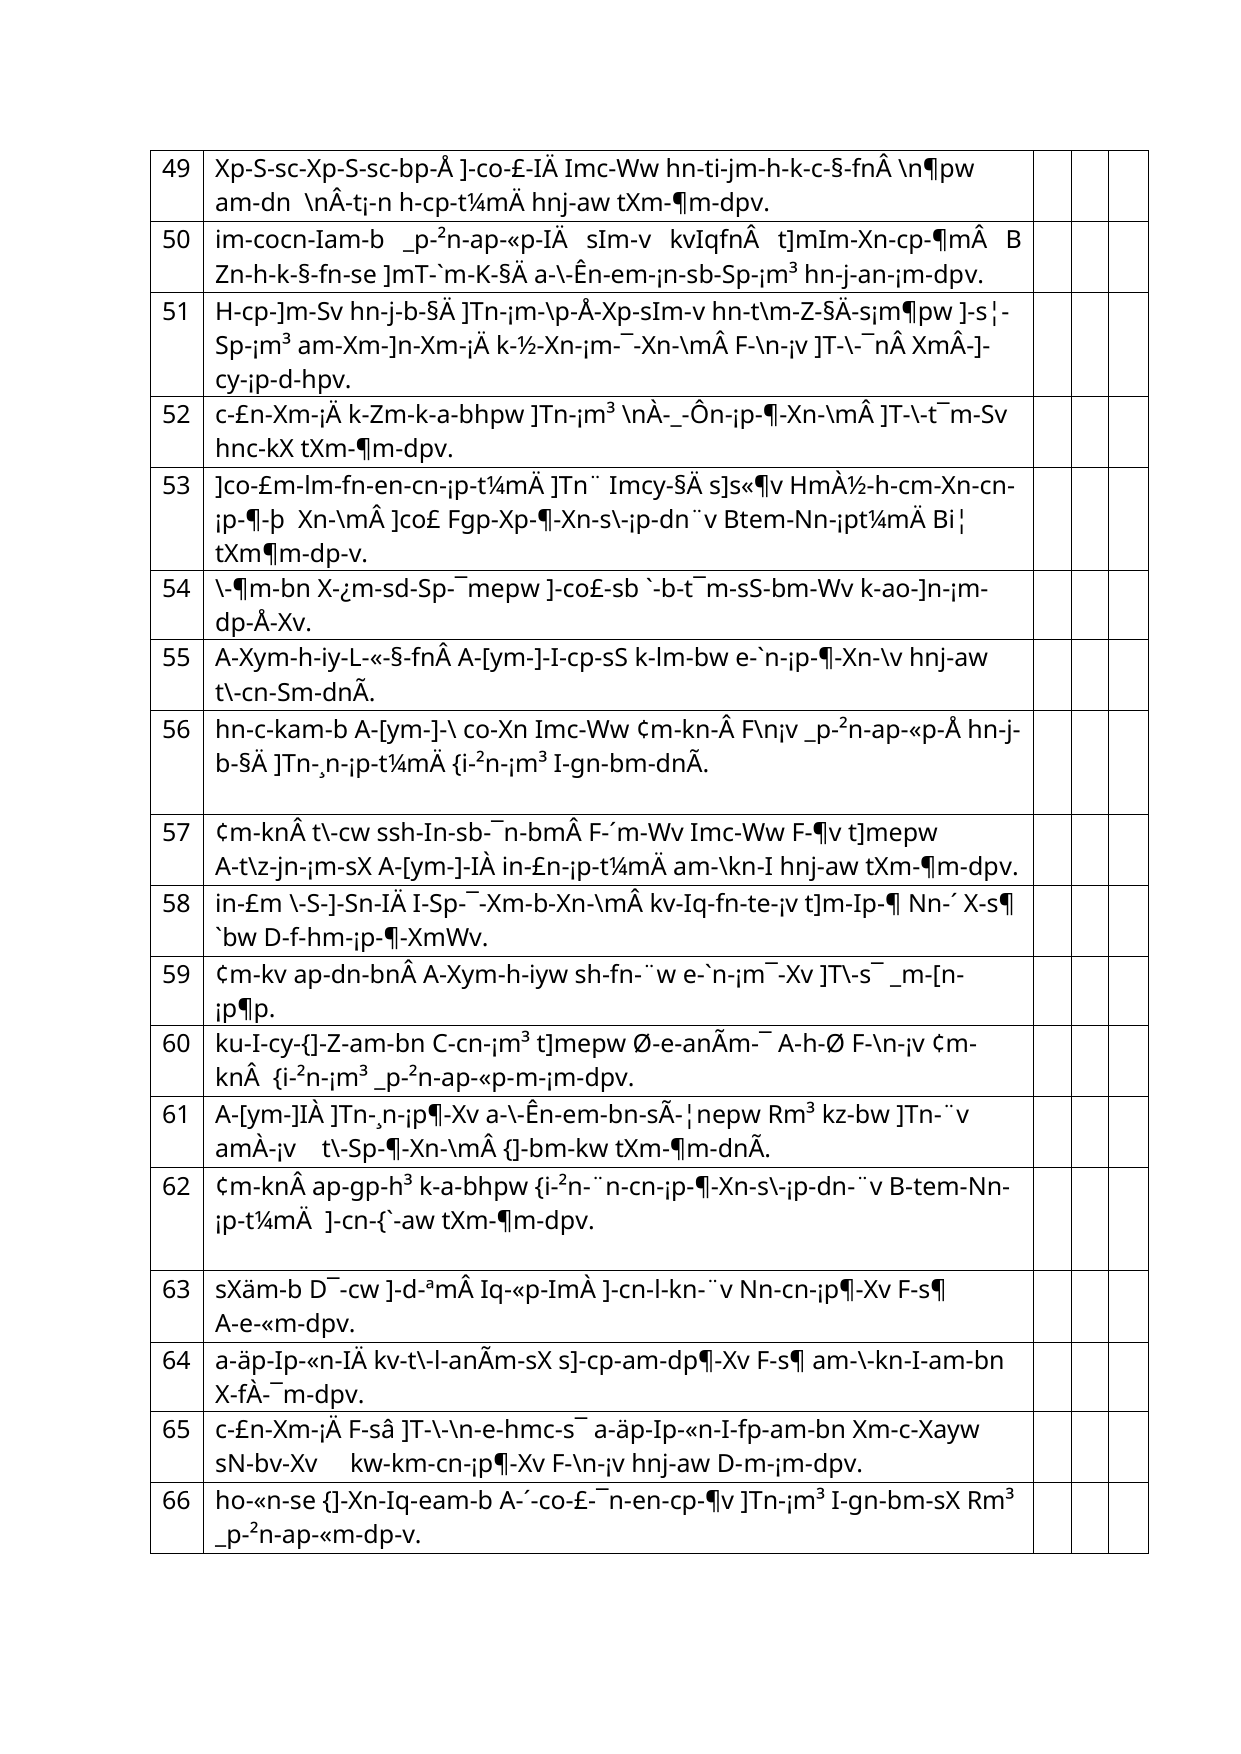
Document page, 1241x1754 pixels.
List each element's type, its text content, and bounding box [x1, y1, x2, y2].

table_cell 49 [151, 151, 203, 221]
table_cell [1034, 886, 1071, 956]
table_cell hn-c-kam-b A-[ym-]-\ co-Xn Imc-Ww ¢m-kn-Â F\n¡v _p-²n-ap-«p-Å hn-j-b-§Ä ]Tn-¸n-¡p-t¼mÄ {i-²n-¡m³ I-gn-bm-dnÃ. [204, 711, 1033, 813]
table_cell c-£n-Xm-¡Ä k-Zm-k-a-bhpw ]Tn-¡m³ \nÀ-_-Ôn-¡p-¶-Xn-\mÂ ]T-\-t¯m-Sv hnc-kX tXm-¶m-dp­v. [204, 397, 1033, 467]
table_cell [1109, 815, 1148, 884]
table_cell 56 [151, 711, 203, 813]
table_cell [1034, 1097, 1071, 1167]
table_cell [1072, 1412, 1108, 1482]
table_cell [1109, 1343, 1148, 1411]
table_cell 57 [151, 815, 203, 884]
table_cell [1072, 397, 1108, 467]
table_cell [1109, 1168, 1148, 1270]
table_cell [1072, 1026, 1108, 1096]
table_cell [1034, 1271, 1071, 1342]
table_cell [1072, 1271, 1108, 1342]
table_cell ho-«n-se {]-Xn-Iq-eam-b A-´-co-£-¯n-en-cp-¶v ]Tn-¡m³ I-gn-bm-sX Rm³ _p-²n-ap-«m-dp-­v. [204, 1483, 1033, 1553]
table_cell [1034, 957, 1071, 1025]
table_cell ]co-£m-lm-fn-en-cn-¡p-t¼mÄ ]Tn¨ Imcy-§Ä s]s«¶v HmÀ½-h-cm-Xn-cn-¡p-¶-þ Xn-\mÂ ]co£ Fgp-Xp-¶-Xn-s\-¡p-dn¨v Btem-Nn-¡pt¼mÄ Bi¦ tXm¶m-dp-­v. [204, 468, 1033, 570]
table_cell [1034, 293, 1071, 396]
table_cell ¢m-knÂ t\-cw ssh-In-sb-¯n-bmÂ F-´m-Wv Imc-Ww F-¶v t]mepw A-t\z-jn-¡m-sX A-[ym-]-IÀ in-£n-¡p-t¼mÄ am-\kn-I hnj-aw tXm-¶m-dp­v. [204, 815, 1033, 884]
table_cell [1034, 640, 1071, 710]
table_cell [1034, 468, 1071, 570]
table_cell 55 [151, 640, 203, 710]
table_cell [1034, 1168, 1071, 1270]
table_cell 65 [151, 1412, 203, 1482]
table_cell [1109, 397, 1148, 467]
table_cell 61 [151, 1097, 203, 1167]
table_cell Xp-S-sc-Xp-S-sc-bp-Å ]-co-£-IÄ Imc-Ww hn-ti-jm-h-k-c-§-fnÂ \n¶pw am-dn \nÂ-t¡-­n h-cp-t¼mÄ hnj-aw tXm-¶m-dp­v. [204, 151, 1033, 221]
table_cell [1109, 293, 1148, 396]
table_cell [1109, 957, 1148, 1025]
table_cell [1072, 468, 1108, 570]
table_cell 64 [151, 1343, 203, 1411]
table_cell [1072, 151, 1108, 221]
table_cell [1109, 571, 1148, 639]
table_cell in-£m \-S-]-Sn-IÄ I-Sp-¯-Xm-b-Xn-\mÂ kv-Iq-fn-te-¡v t]m-Ip-¶ Nn-´ X-s¶ `bw D-f-hm-¡p-¶-XmWv. [204, 886, 1033, 956]
table_cell 58 [151, 886, 203, 956]
table_cell [1109, 468, 1148, 570]
table_cell 59 [151, 957, 203, 1025]
table_cell [1109, 1097, 1148, 1167]
table_cell [1109, 886, 1148, 956]
table_cell [1034, 397, 1071, 467]
table_cell [1072, 640, 1108, 710]
table_cell [1072, 1483, 1108, 1553]
table_cell [1072, 1097, 1108, 1167]
table_cell [1109, 1483, 1148, 1553]
table_cell ku-I-cy-{]-Z-am-bn C-cn-¡m³ t]mepw Ø-e-anÃm-¯ A-h-Ø F-\n-¡v ¢m-knÂ {i-²n-¡m³ _p-²n-ap-«p-­m-¡m-dp­v. [204, 1026, 1033, 1096]
table_cell [1034, 1026, 1071, 1096]
table_cell sXäm-b D¯-cw ]-d-ªmÂ Iq-«p-ImÀ ]-cn-l-kn-¨v Nn-cn-¡p¶-Xv F-s¶ A-e-«m-dp­v. [204, 1271, 1033, 1342]
table_cell [1034, 1412, 1071, 1482]
table_cell [1034, 1343, 1071, 1411]
table_cell [1072, 1168, 1108, 1270]
table_cell im-cocn-Iam-b _p-²n-ap-«p-IÄ sIm-­v kvIqfnÂ t]mIm-Xn-cp-¶mÂ B Zn-h-k-§-fn-se ]mT-`m-K-§Ä a-\-Ên-em-¡n-sb-Sp-¡m³ hn-j-an-¡m-dp­v. [204, 222, 1033, 292]
table_cell [1072, 957, 1108, 1025]
table_cell A-Xym-h-iy-L-«-§-fnÂ A-[ym-]-I-cp-sS k-lm-bw e-`n-¡p-¶-Xn-\v hnj-aw t\-cn-Sm-dnÃ. [204, 640, 1033, 710]
table_cell [1109, 1412, 1148, 1482]
table_cell [1072, 222, 1108, 292]
table_cell 53 [151, 468, 203, 570]
table_cell [1109, 711, 1148, 813]
table_cell [1109, 222, 1148, 292]
table_cell [1109, 640, 1148, 710]
table_cell [1109, 151, 1148, 221]
table_cell 50 [151, 222, 203, 292]
table_cell [1072, 815, 1108, 884]
table_cell H-cp-]m-Sv hn-j-b-§Ä ]Tn-¡m-\p-Å-Xp-sIm-­v hn-t\m-Z-§Ä-s¡m¶pw ]-s¦-Sp-¡m³ am-Xm-]n-Xm-¡Ä k-½-Xn-¡m-¯-Xn-\mÂ F-\n-¡v ]T-\-¯nÂ XmÂ-]-cy-¡p-d-hp­v. [204, 293, 1033, 396]
table_cell [1072, 571, 1108, 639]
table_cell A-[ym-]IÀ ]Tn-¸n-¡p¶-Xv a-\-Ên-em-bn-sÃ-¦nepw Rm³ kz-bw ]Tn-¨v amÀ-¡v t\-Sp-¶-Xn-\mÂ {]-bm-kw tXm-¶m-dnÃ. [204, 1097, 1033, 1167]
table_cell [1034, 1483, 1071, 1553]
table_cell [1034, 815, 1071, 884]
table_cell c-£n-Xm-¡Ä F-sâ ]T-\-\n-e-hmc-s¯ a-äp-Ip-«n-I-fp-am-bn Xm-c-Xayw sN-bv-Xv kw-km-cn-¡p¶-Xv F-\n-¡v hnj-aw D-­m-¡m-dp­v. [204, 1412, 1033, 1482]
table_cell 63 [151, 1271, 203, 1342]
table_cell [1072, 886, 1108, 956]
table_cell 51 [151, 293, 203, 396]
table_cell [1072, 293, 1108, 396]
table_cell [1034, 151, 1071, 221]
table_cell [1072, 1343, 1108, 1411]
table_cell 66 [151, 1483, 203, 1553]
table_cell [1072, 711, 1108, 813]
table_cell 60 [151, 1026, 203, 1096]
table_cell \-¶m-bn X-¿m-sd-Sp-¯mepw ]-co£-sb `-b-t¯m-sS-bm-Wv k-ao-]n-¡m-dp-Å-Xv. [204, 571, 1033, 639]
table_cell [1034, 222, 1071, 292]
table_cell 52 [151, 397, 203, 467]
table_cell [1034, 571, 1071, 639]
table_cell 54 [151, 571, 203, 639]
table_cell [1034, 711, 1071, 813]
table_cell a-äp-Ip-«n-IÄ kv-t\-l-anÃm-sX s]-cp-am-dp¶-Xv F-s¶ am-\-kn-I-am-bn X-fÀ-¯m-dp­v. [204, 1343, 1033, 1411]
table_cell 62 [151, 1168, 203, 1270]
table_cell [1109, 1271, 1148, 1342]
table_cell [1109, 1026, 1148, 1096]
table_cell ¢m-knÂ ap-gp-h³ k-a-bhpw {i-²n-¨n-cn-¡p-¶-Xn-s\-¡p-dn-¨v B-tem-Nn-¡p-t¼mÄ ]-cn-{`-aw tXm-¶m-dp­v. [204, 1168, 1033, 1270]
table_cell ¢m-kv ap-dn-bnÂ A-Xym-h-iyw sh-fn-¨w e-`n-¡m¯-Xv ]T\-s¯ _m-[n-¡p¶p. [204, 957, 1033, 1025]
